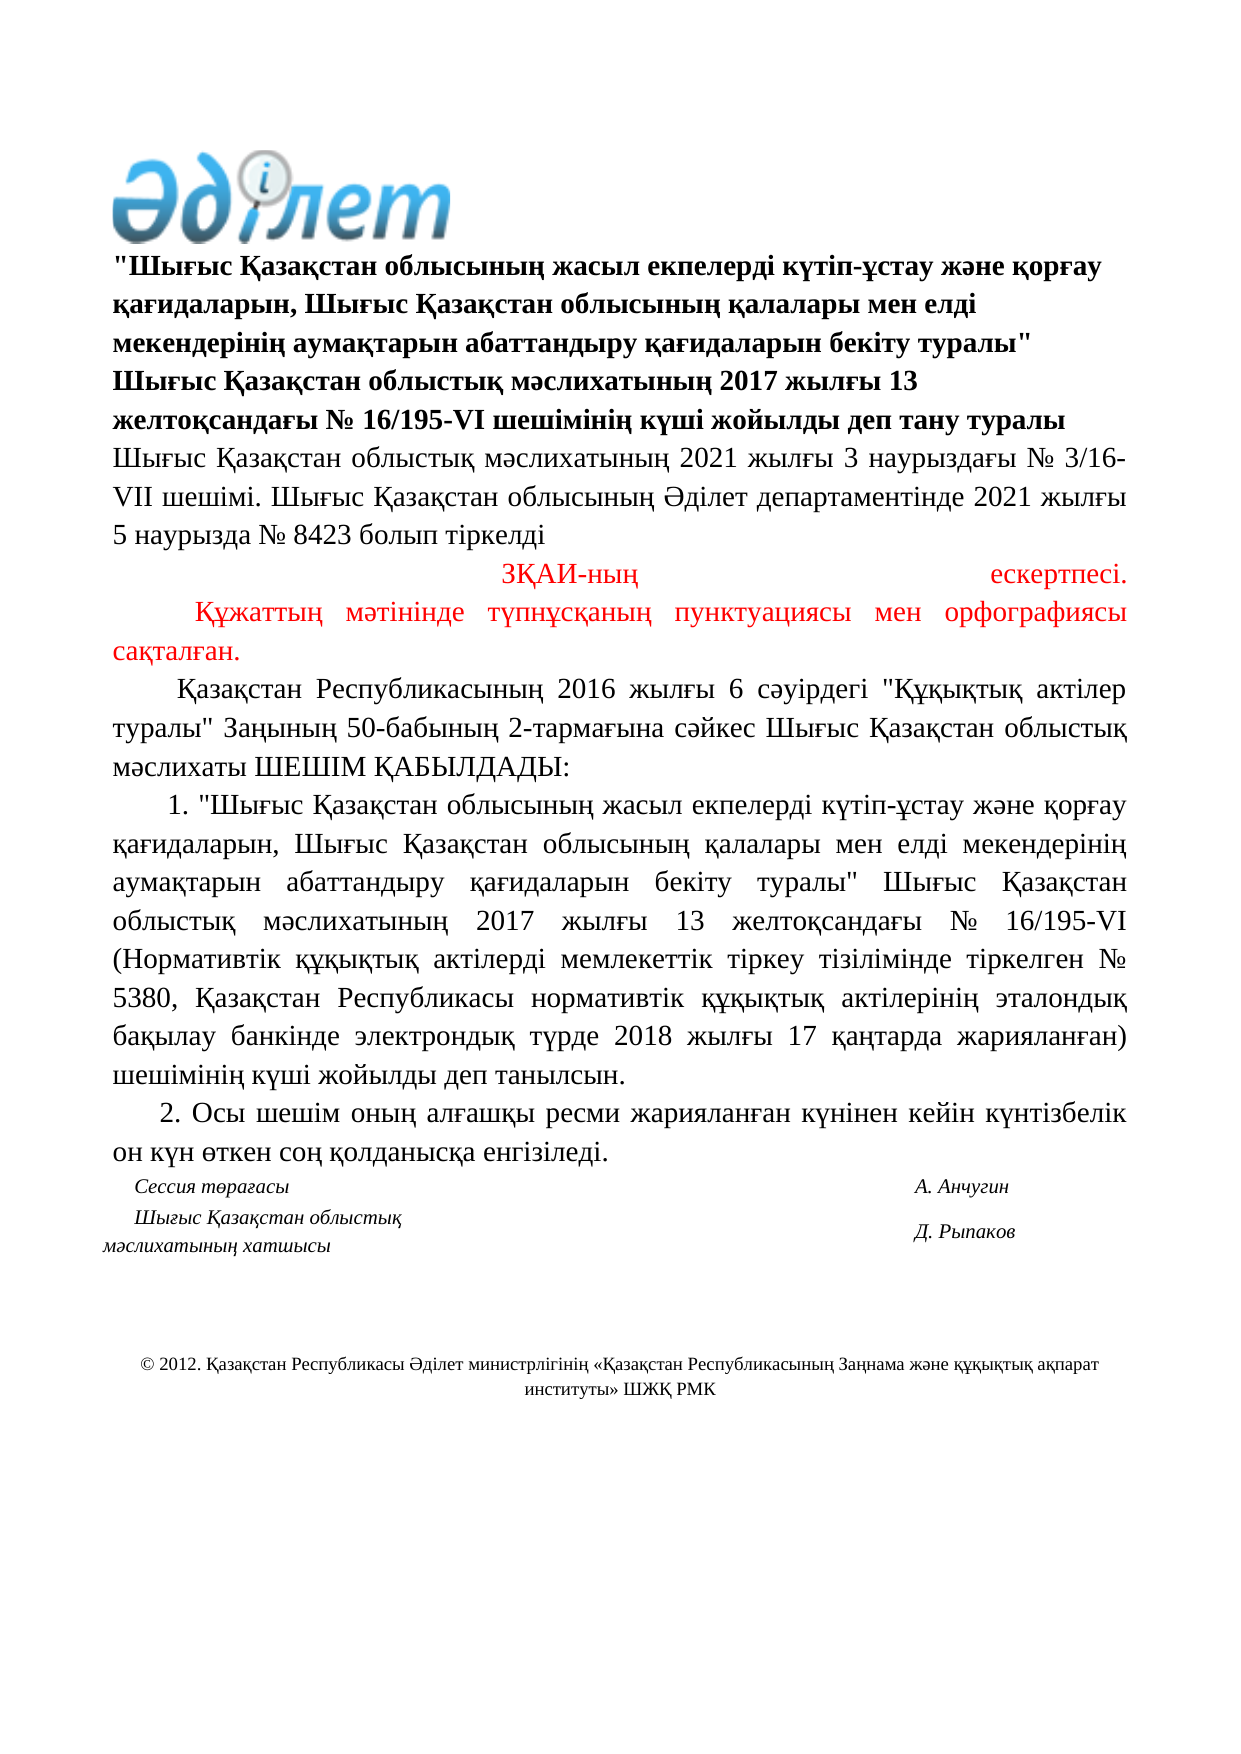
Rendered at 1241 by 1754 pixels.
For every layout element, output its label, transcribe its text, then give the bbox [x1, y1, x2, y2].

text Қазақстан Республикасының 2016 жылғы 6 сәуірдегі "Құқықтық актілер туралы" Заңының 50-бабының 2-тармағына сәйкес Шығыс Қазақстан облыстық мәслихаты ШЕШІМ ҚАБЫЛДАДЫ: [112, 672, 1128, 782]
text 1. "Шығыс Қазақстан облысының жасыл екпелерді күтіп-ұстау және қорғау қағидаларын, Шығыс Қазақстан облысының қалалары мен елді мекендерінің аумақтарын абаттандыру қағидаларын бекіту туралы" Шығыс Қазақстан облыстық мәслихатының 2017 жылғы 13 желтоқсандағы № 16/195-VI (Нормативтік құқықтық актілерді мемлекеттік тіркеу тізілімінде тіркелген № 5380, Қазақстан Республикасы нормативтік құқықтық актілерінің эталондық бақылау банкінде электрондық түрде 2018 жылғы 17 қаңтарда жарияланған) шешімінің күші жойылды деп танылсын. [112, 787, 1128, 1091]
text 2. Осы шешім оның алғашқы ресми жарияланған күнінен кейін күнтізбелік он күн өткен соң қолданысқа енгізіледі. [112, 1096, 1128, 1168]
table_cell Шығыс Қазақстан облыстық мәслихатының хатшысы [101, 1204, 913, 1262]
text ЗҚАИ-ның ескертпесі. Құжаттың мәтінінде түпнұсқаның пунктуациясы мен орфографиясы сақталған. [112, 556, 1128, 667]
table_header Сессия төрағасы [101, 1173, 913, 1204]
text © 2012. Қазақстан Республикасы Әділет министрлігінің «Қазақстан Республикасының Заңнама және құқықтық ақпарат институты» ШЖҚ РМК [112, 1353, 1128, 1399]
picture [112, 150, 451, 244]
table_cell Д. Рыпаков [913, 1204, 1240, 1262]
text Шығыс Қазақстан облыстық мәслихатының 2021 жылғы 3 наурыздағы № 3/16-VII шешімі. Шығыс Қазақстан облысының Әділет департаментінде 2021 жылғы 5 наурызда № 8423 болып тіркелді [112, 440, 1128, 551]
text "Шығыс Қазақстан облысының жасыл екпелерді күтіп-ұстау және қорғау қағидаларын, Шығыс Қазақстан облысының қалалары мен елді мекендерінің аумақтарын абаттандыру қағидаларын бекіту туралы" Шығыс Қазақстан облыстық мәслихатының 2017 жылғы 13 желтоқсандағы № 16/195-VI шешімінің күші жойылды деп тану туралы [112, 248, 1128, 435]
table_header А. Анчугин [913, 1173, 1240, 1204]
